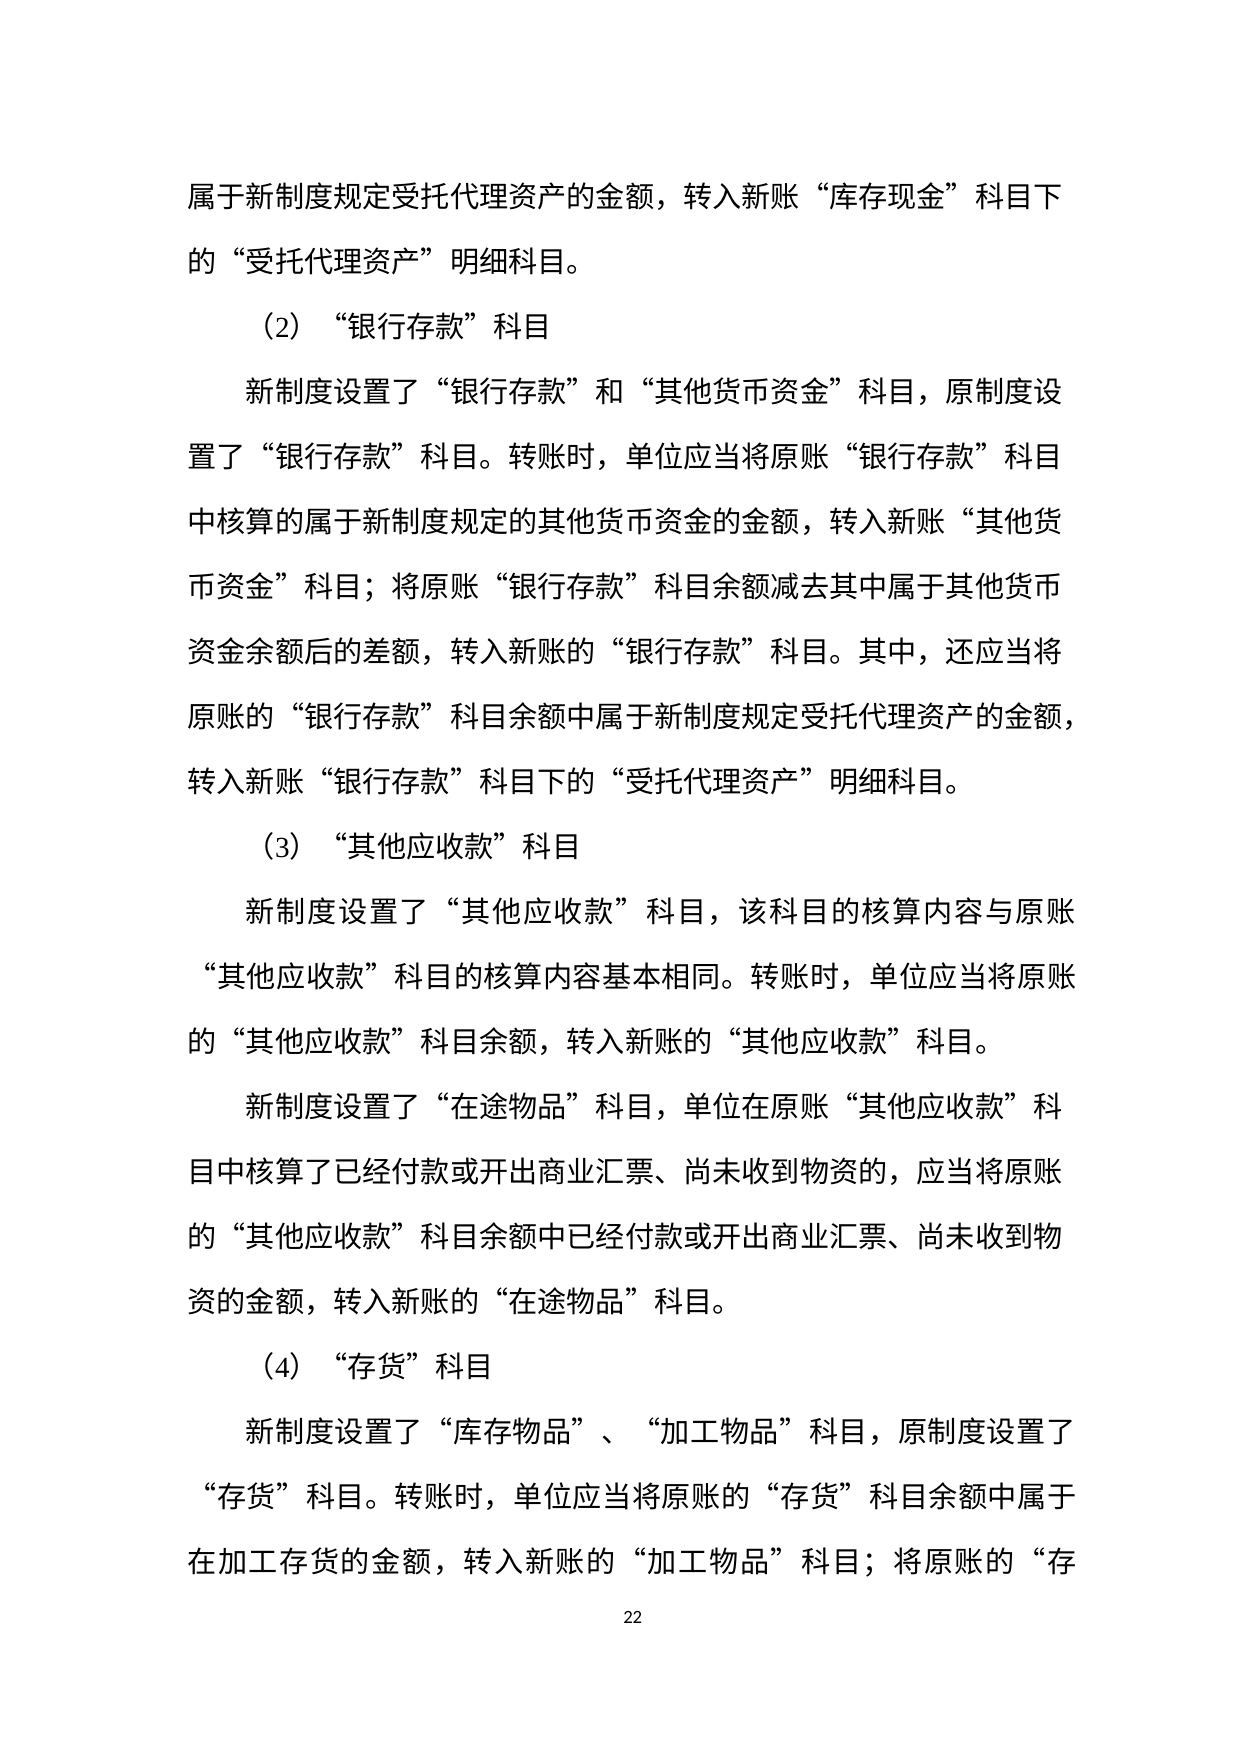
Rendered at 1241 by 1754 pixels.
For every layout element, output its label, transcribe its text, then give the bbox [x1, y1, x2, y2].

text （3）“其他应收款”科目 [187, 812, 1078, 877]
text （4）“存货”科目 [187, 1332, 1078, 1397]
text 新制度设置了“在途物品”科目，单位在原账“其他应收款”科目中核算了已经付款或开出商业汇票、尚未收到物资的，应当将原账的“其他应收款”科目余额中已经付款或开出商业汇票、尚未收到物资的金额，转入新账的“在途物品”科目。 [187, 1072, 1078, 1332]
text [187, 162, 1078, 292]
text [187, 1397, 1078, 1592]
text 新制度设置了“银行存款”和“其他货币资金”科目，原制度设置了“银行存款”科目。转账时，单位应当将原账“银行存款”科目中核算的属于新制度规定的其他货币资金的金额，转入新账“其他货币资金”科目；将原账“银行存款”科目余额减去其中属于其他货币资金余额后的差额，转入新账的“银行存款”科目。其中，还应当将原账的“银行存款”科目余额中属于新制度规定受托代理资产的金额，转入新账“银行存款”科目下的“受托代理资产”明细科目。 [187, 357, 1078, 812]
text 新制度设置了“其他应收款”科目，该科目的核算内容与原账“其他应收款”科目的核算内容基本相同。转账时，单位应当将原账的“其他应收款”科目余额，转入新账的“其他应收款”科目。 [187, 877, 1078, 1072]
text （2）“银行存款”科目 [187, 292, 1078, 357]
